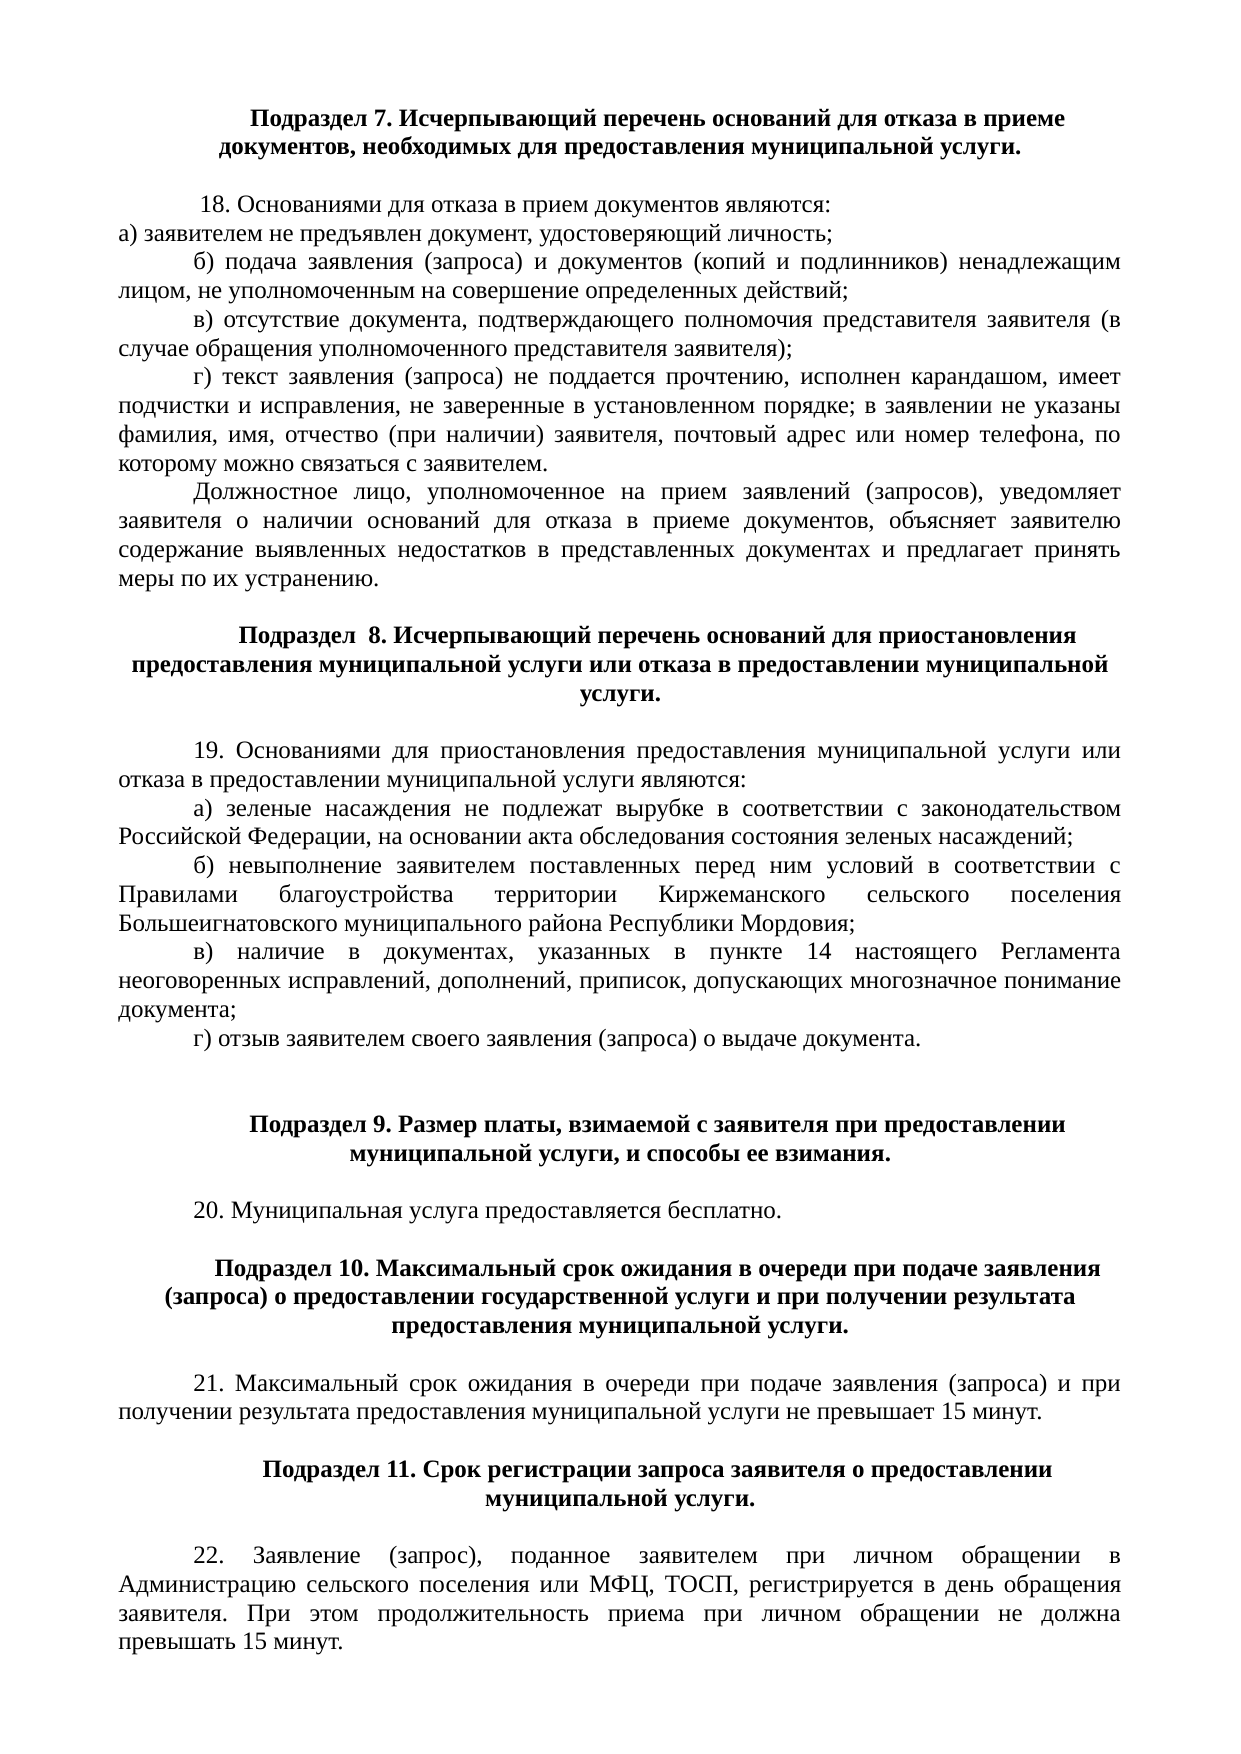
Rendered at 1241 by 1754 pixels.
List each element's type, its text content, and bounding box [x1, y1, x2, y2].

text б) невыполнение заявителем поставленных перед ним условий в соответствии с Правилами благоустройства территории Киржеманского сельского поселения Большеигнатовского муниципального района Республики Мордовия; [118, 850, 1122, 936]
text Подраздел 9. Размер платы, взимаемой с заявителя при предоставлении муниципальной услуги, и способы ее взимания. [118, 1109, 1122, 1166]
text Подраздел 10. Максимальный срок ожидания в очереди при подаче заявления (запроса) о предоставлении государственной услуги и при получении результата предоставления муниципальной услуги. [118, 1253, 1122, 1339]
text а) заявителем не предъявлен документ, удостоверяющий личность; [118, 218, 1122, 246]
text 21. Максимальный срок ожидания в очереди при подаче заявления (запроса) и при получении результата предоставления муниципальной услуги не превышает 15 минут. [118, 1368, 1122, 1425]
text в) наличие в документах, указанных в пункте 14 настоящего Регламента неоговоренных исправлений, дополнений, приписок, допускающих многозначное понимание документа; [118, 936, 1122, 1023]
text в) отсутствие документа, подтверждающего полномочия представителя заявителя (в случае обращения уполномоченного представителя заявителя); [118, 304, 1122, 361]
text 19. Основаниями для приостановления предоставления муниципальной услуги или отказа в предоставлении муниципальной услуги являются: [118, 735, 1122, 793]
text а) зеленые насаждения не подлежат вырубке в соответствии с законодательством Российской Федерации, на основании акта обследования состояния зеленых насаждений; [118, 793, 1122, 850]
text 18. Основаниями для отказа в прием документов являются: [118, 189, 1122, 218]
text Должностное лицо, уполномоченное на прием заявлений (запросов), уведомляет заявителя о наличии оснований для отказа в приеме документов, объясняет заявителю содержание выявленных недостатков в представленных документах и предлагает принять меры по их устранению. [118, 476, 1122, 591]
text Подраздел 7. Исчерпывающий перечень оснований для отказа в приеме документов, необходимых для предоставления муниципальной услуги. [118, 103, 1122, 160]
text 20. Муниципальная услуга предоставляется бесплатно. [118, 1195, 1122, 1224]
text Подраздел 11. Срок регистрации запроса заявителя о предоставлении муниципальной услуги. [118, 1454, 1122, 1511]
text г) текст заявления (запроса) не поддается прочтению, исполнен карандашом, имеет подчистки и исправления, не заверенные в установленном порядке; в заявлении не указаны фамилия, имя, отчество (при наличии) заявителя, почтовый адрес или номер телефона, по которому можно связаться с заявителем. [118, 361, 1122, 476]
text б) подача заявления (запроса) и документов (копий и подлинников) ненадлежащим лицом, не уполномоченным на совершение определенных действий; [118, 246, 1122, 304]
text 22. Заявление (запрос), поданное заявителем при личном обращении в Администрацию сельского поселения или МФЦ, ТОСП, регистрируется в день обращения заявителя. При этом продолжительность приема при личном обращении не должна превышать 15 минут. [118, 1540, 1122, 1655]
text Подраздел 8. Исчерпывающий перечень оснований для приостановления предоставления муниципальной услуги или отказа в предоставлении муниципальной услуги. [118, 620, 1122, 706]
text г) отзыв заявителем своего заявления (запроса) о выдаче документа. [118, 1023, 1122, 1051]
